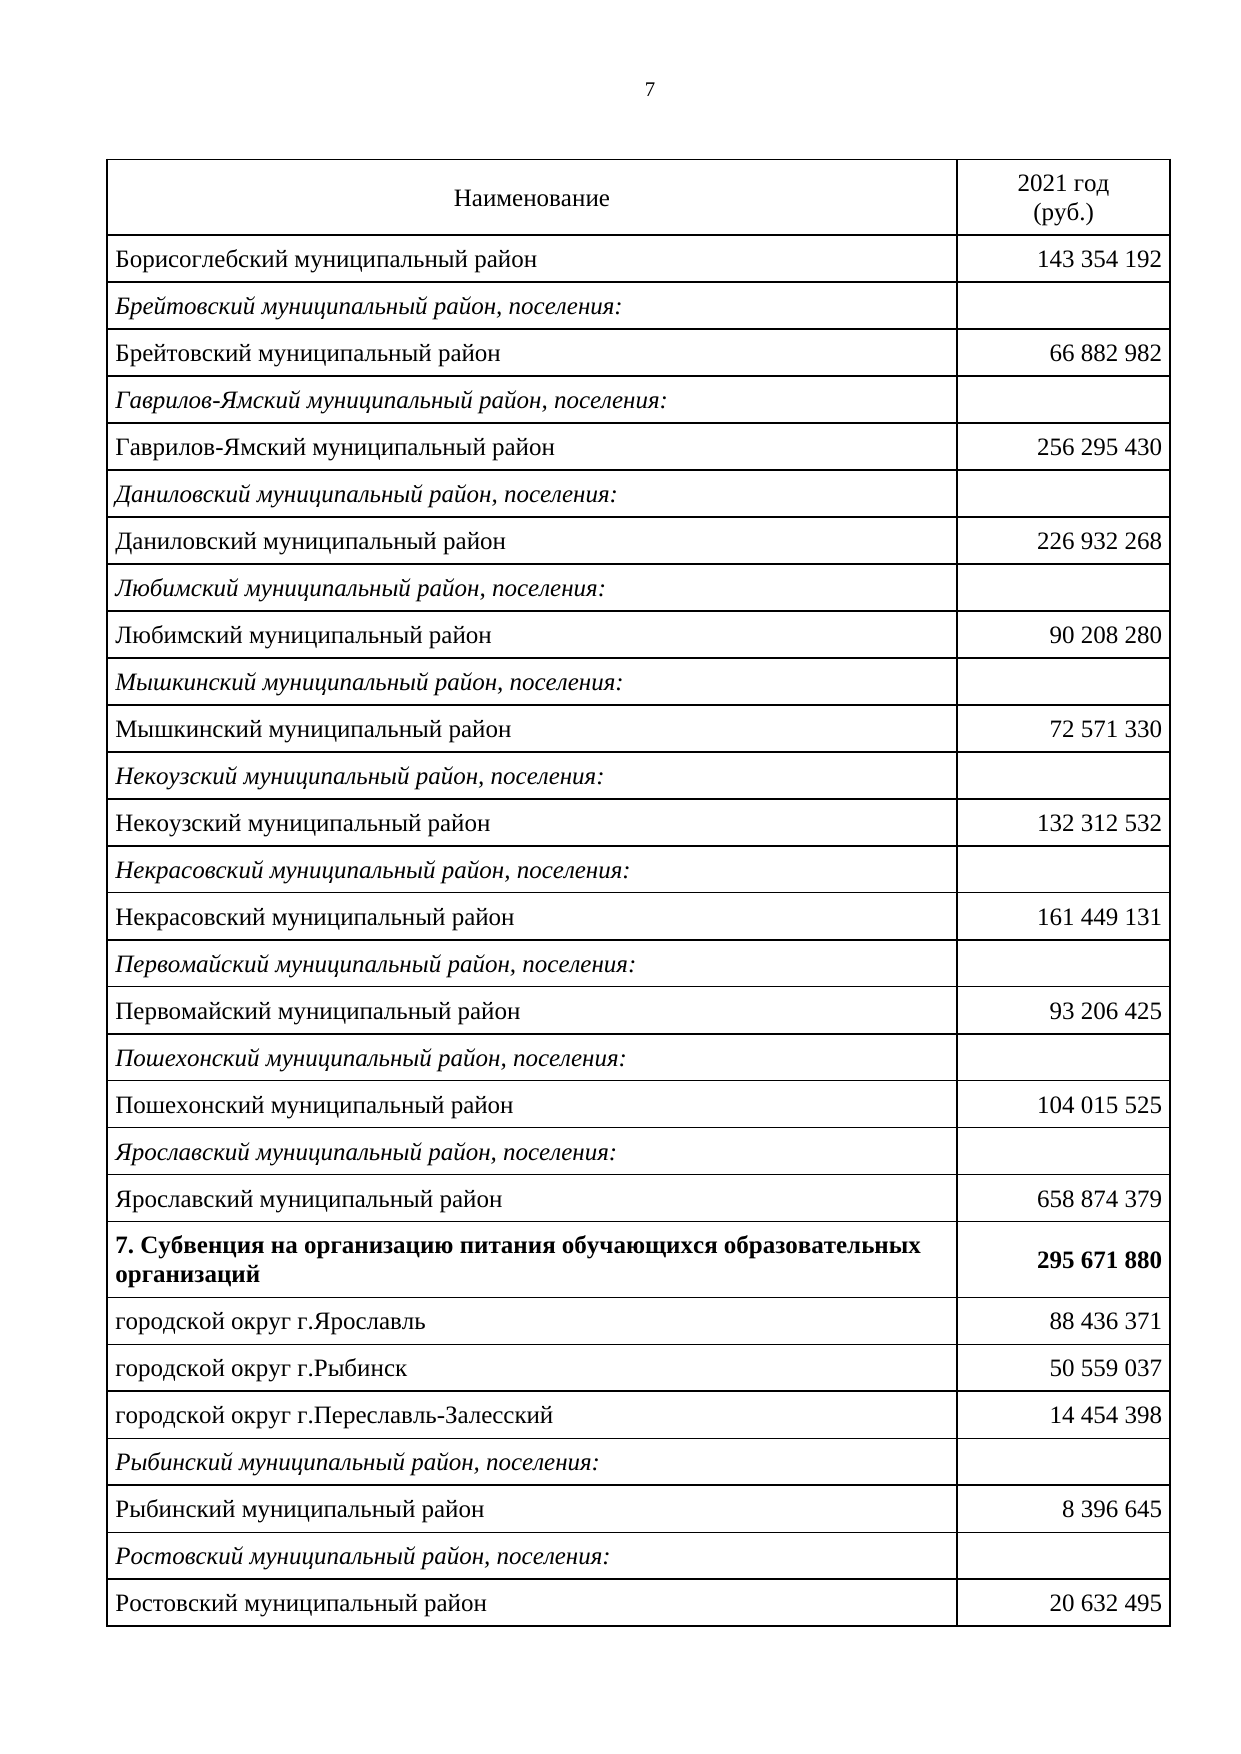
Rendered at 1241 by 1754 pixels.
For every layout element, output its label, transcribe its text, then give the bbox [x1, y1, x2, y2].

table_cell 132 312 532 [958, 800, 1169, 845]
table_cell 7. Субвенция на организацию питания обучающихся образовательных организаций [108, 1222, 956, 1296]
table_cell [958, 1128, 1169, 1174]
table_cell Рыбинский муниципальный район [108, 1486, 956, 1531]
table_cell [958, 1533, 1169, 1578]
table_cell городской округ г.Переславль-Залесский [108, 1392, 956, 1437]
table_cell 50 559 037 [958, 1345, 1169, 1390]
table_cell [958, 1439, 1169, 1484]
table_cell Брейтовский муниципальный район, поселения: [108, 283, 956, 328]
table_cell 658 874 379 [958, 1175, 1169, 1221]
table_cell 20 632 495 [958, 1580, 1169, 1625]
table_cell 66 882 982 [958, 330, 1169, 375]
table_cell 104 015 525 [958, 1081, 1169, 1127]
table_cell Первомайский муниципальный район [108, 987, 956, 1033]
table_cell Некрасовский муниципальный район, поселения: [108, 847, 956, 892]
table_cell городской округ г.Рыбинск [108, 1345, 956, 1390]
table_cell Ярославский муниципальный район, поселения: [108, 1128, 956, 1174]
table_cell [958, 941, 1169, 986]
table_cell [958, 1035, 1169, 1080]
table_cell 161 449 131 [958, 893, 1169, 939]
table_cell [958, 377, 1169, 422]
table_cell 88 436 371 [958, 1298, 1169, 1343]
table_cell городской округ г.Ярославль [108, 1298, 956, 1343]
table_cell Некрасовский муниципальный район [108, 893, 956, 939]
table_cell Даниловский муниципальный район [108, 518, 956, 563]
table_cell Борисоглебский муниципальный район [108, 236, 956, 281]
table_cell 90 208 280 [958, 612, 1169, 657]
table_cell 143 354 192 [958, 236, 1169, 281]
table_header Наименование [108, 160, 956, 234]
table_cell [958, 471, 1169, 516]
table_header 2021 год (руб.) [958, 160, 1169, 234]
table_cell [958, 283, 1169, 328]
table_cell 8 396 645 [958, 1486, 1169, 1531]
table_cell 14 454 398 [958, 1392, 1169, 1437]
table_cell Рыбинский муниципальный район, поселения: [108, 1439, 956, 1484]
table_cell Ярославский муниципальный район [108, 1175, 956, 1221]
table_cell Ростовский муниципальный район, поселения: [108, 1533, 956, 1578]
table_cell Пошехонский муниципальный район [108, 1081, 956, 1127]
table_cell Мышкинский муниципальный район, поселения: [108, 659, 956, 704]
table_cell Мышкинский муниципальный район [108, 706, 956, 751]
table_cell Гаврилов-Ямский муниципальный район [108, 424, 956, 469]
table_cell Даниловский муниципальный район, поселения: [108, 471, 956, 516]
table_cell [958, 847, 1169, 892]
table_cell [958, 753, 1169, 798]
table_cell 226 932 268 [958, 518, 1169, 563]
table_cell Ростовский муниципальный район [108, 1580, 956, 1625]
table_cell [958, 565, 1169, 610]
table_cell Некоузский муниципальный район, поселения: [108, 753, 956, 798]
table_cell 93 206 425 [958, 987, 1169, 1033]
table_cell Брейтовский муниципальный район [108, 330, 956, 375]
table_cell Любимский муниципальный район, поселения: [108, 565, 956, 610]
table_cell Любимский муниципальный район [108, 612, 956, 657]
table_cell 256 295 430 [958, 424, 1169, 469]
table_cell Первомайский муниципальный район, поселения: [108, 941, 956, 986]
table_cell 72 571 330 [958, 706, 1169, 751]
table_cell 295 671 880 [958, 1222, 1169, 1296]
table_cell [958, 659, 1169, 704]
table_cell Некоузский муниципальный район [108, 800, 956, 845]
table_cell Гаврилов-Ямский муниципальный район, поселения: [108, 377, 956, 422]
table_cell Пошехонский муниципальный район, поселения: [108, 1035, 956, 1080]
